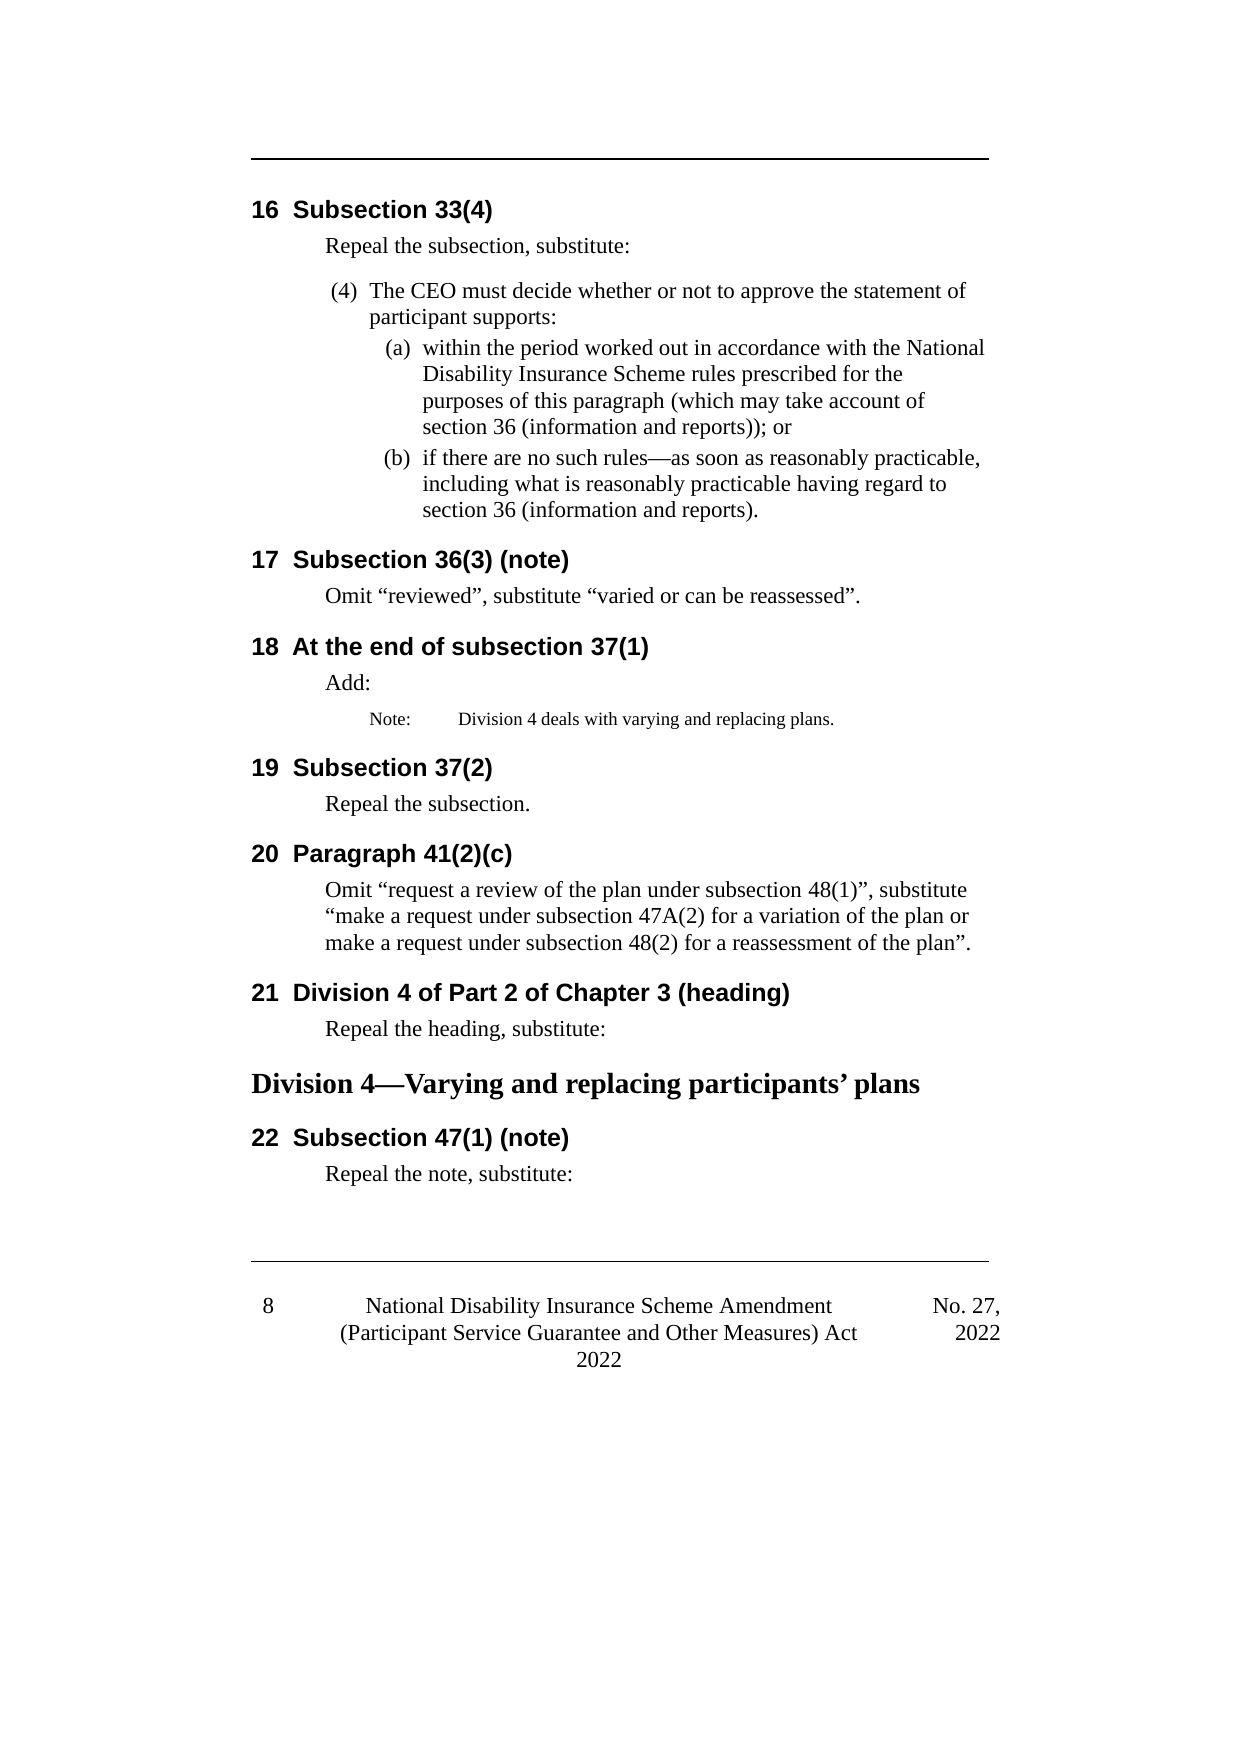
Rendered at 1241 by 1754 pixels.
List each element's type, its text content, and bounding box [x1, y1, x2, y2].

text Note: Division 4 deals with varying and replacing plans. [369, 708, 989, 729]
text Repeal the subsection. [325, 789, 989, 816]
text (b) if there are no such rules—as soon as reasonably practicable, including what is reasonably practicable having regard to section 36 (information and reports). [251, 443, 989, 523]
text (a) within the period worked out in accordance with the National Disability Insurance Scheme rules prescribed for the purposes of this paragraph (which may take account of section 36 (information and reports)); or [251, 334, 989, 439]
text Repeal the subsection, substitute: [325, 232, 989, 258]
text Omit “request a review of the plan under subsection 48(1)”, substitute “make a request under subsection 47A(2) for a variation of the plan or make a request under subsection 48(2) for a reassessment of the plan”. [325, 876, 989, 955]
text 17 Subsection 36(3) (note) [251, 546, 989, 574]
text (4) The CEO must decide whether or not to approve the statement of participant supports: [251, 277, 989, 330]
text Division 4—Varying and replacing participants’ plans [251, 1066, 989, 1100]
text 19 Subsection 37(2) [251, 752, 989, 781]
text 21 Division 4 of Part 2 of Chapter 3 (heading) [251, 978, 989, 1007]
text 16 Subsection 33(4) [251, 195, 989, 224]
text 22 Subsection 47(1) (note) [251, 1123, 989, 1152]
text 20 Paragraph 41(2)(c) [251, 839, 989, 868]
text Repeal the note, substitute: [325, 1160, 989, 1186]
text 18 At the end of subsection 37(1) [251, 632, 989, 661]
text Add: [325, 669, 989, 695]
text Omit “reviewed”, substitute “varied or can be reassessed”. [325, 583, 989, 609]
text Repeal the heading, substitute: [325, 1015, 989, 1041]
